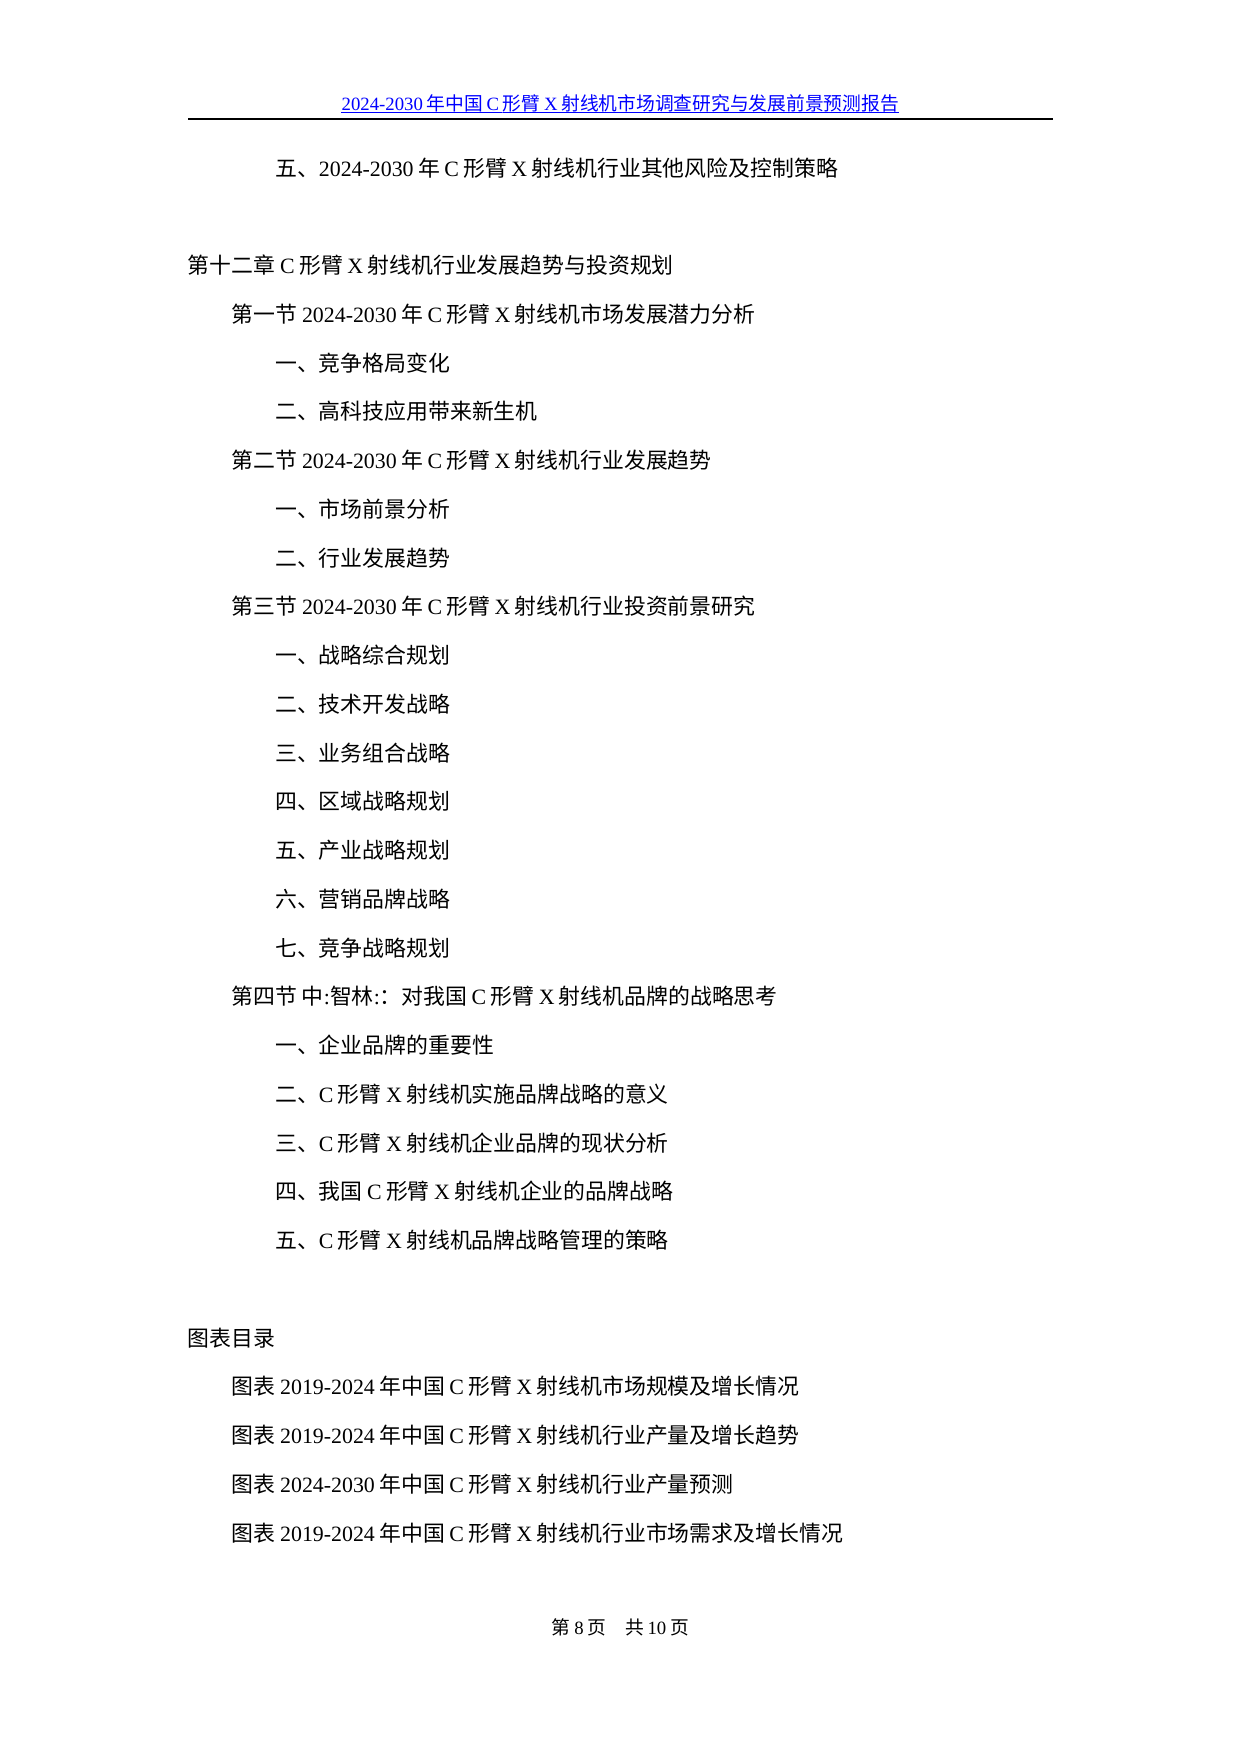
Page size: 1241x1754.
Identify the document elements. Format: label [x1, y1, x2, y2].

text [187, 150, 1053, 1548]
